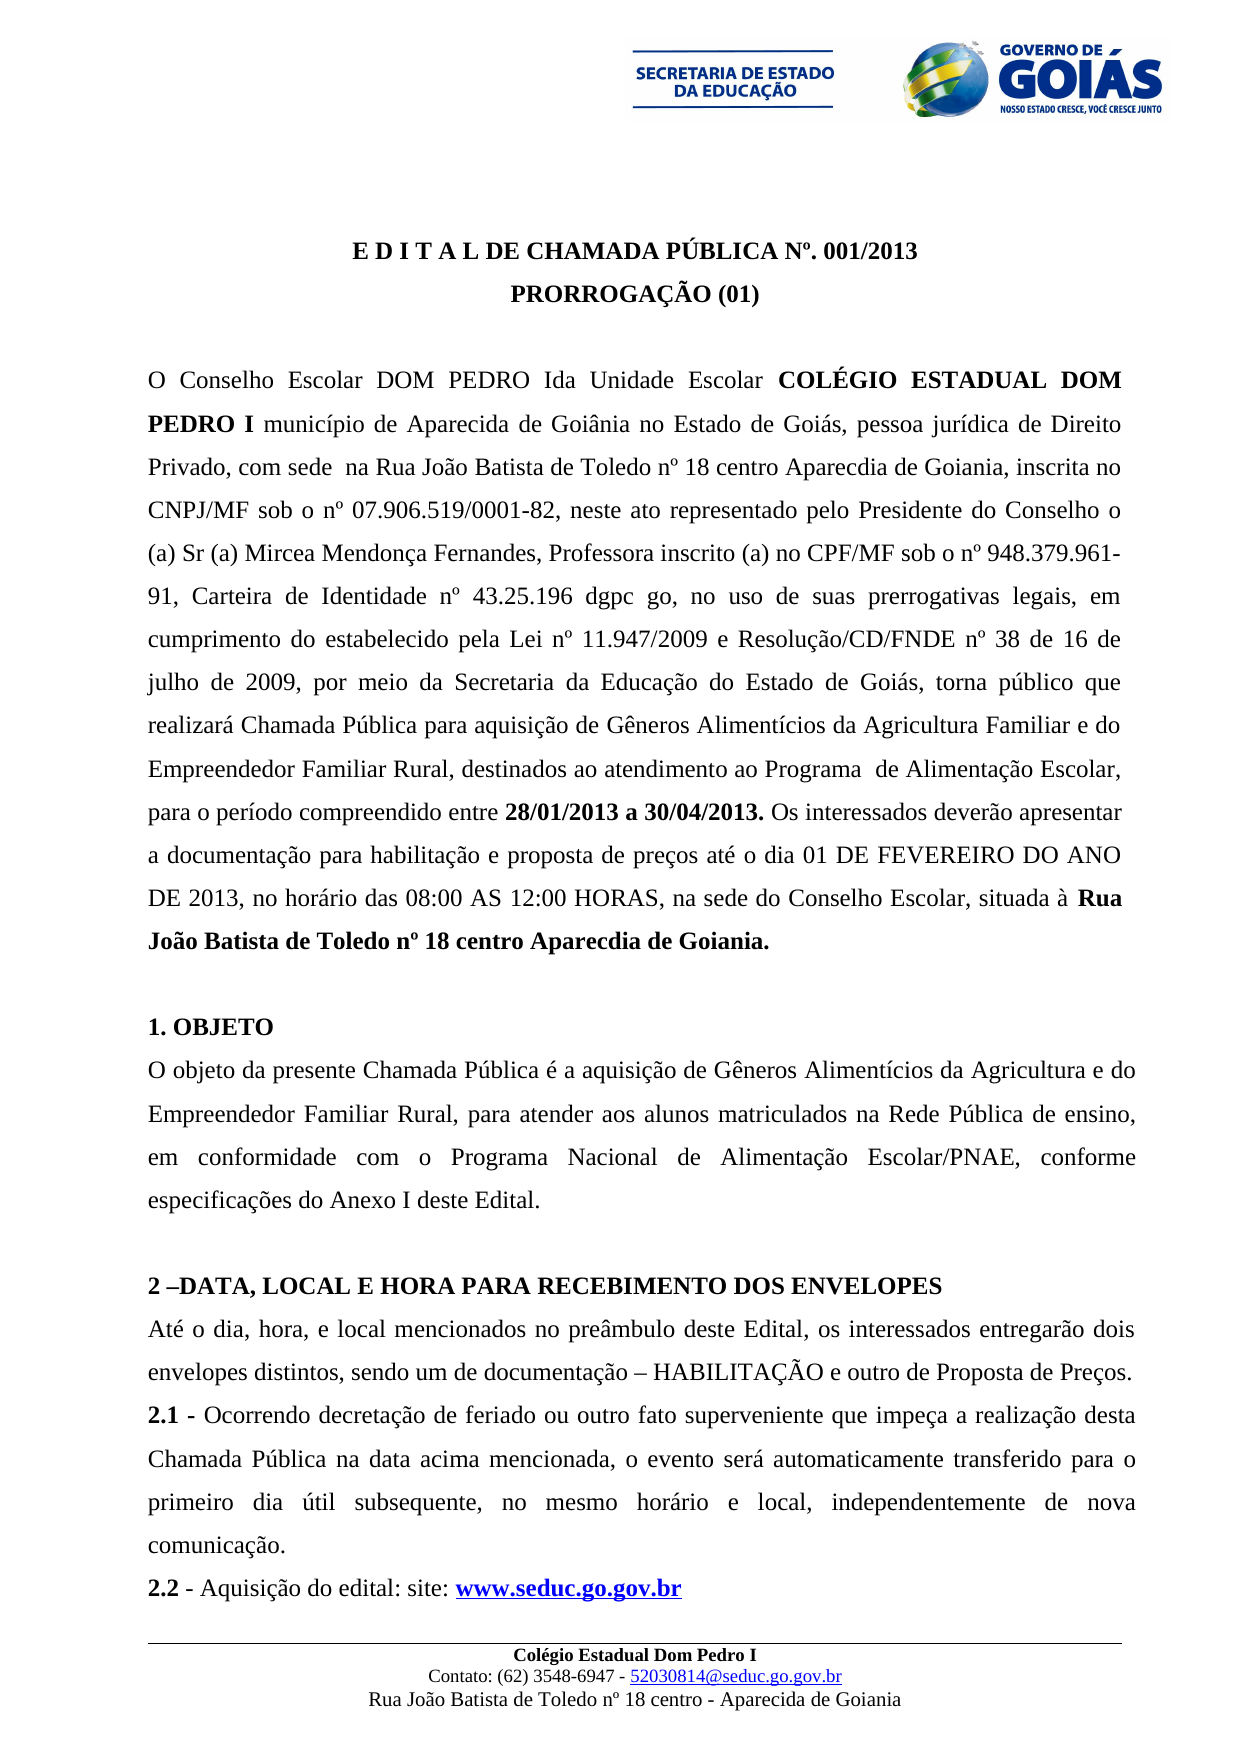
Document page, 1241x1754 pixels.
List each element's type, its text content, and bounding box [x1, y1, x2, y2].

picture [625, 36, 1171, 122]
text PRORROGAÇÃO (01) [148, 279, 1122, 308]
text Até o dia, hora, e local mencionados no preâmbulo deste Edital, os interessados entregarão dois envelopes distintos, sendo um de documentação – HABILITAÇÃO e outro de Proposta de Preços. [148, 1314, 1137, 1386]
text 2.1 - Ocorrendo decretação de feriado ou outro fato superveniente que impeça a realização desta Chamada Pública na data acima mencionada, o evento será automaticamente transferido para o primeiro dia útil subsequente, no mesmo horário e local, independentemente de nova comunicação. [148, 1401, 1137, 1559]
text E D I T A L DE CHAMADA PÚBLICA Nº. 001/2013 [148, 236, 1122, 265]
text 2.2 - Aquisição do edital: site: www.seduc.go.gov.br [148, 1573, 1137, 1602]
text 1. OBJETO [148, 1012, 1137, 1041]
text O Conselho Escolar DOM PEDRO Ida Unidade Escolar COLÉGIO ESTADUAL DOM PEDRO I município de Aparecida de Goiânia no Estado de Goiás, pessoa jurídica de Direito Privado, com sede na Rua João Batista de Toledo nº 18 centro Aparecdia de Goiania, inscrita no CNPJ/MF sob o nº 07.906.519/0001-82, neste ato representado pelo Presidente do Conselho o (a) Sr (a) Mircea Mendonça Fernandes, Professora inscrito (a) no CPF/MF sob o nº 948.379.961-91, Carteira de Identidade nº 43.25.196 dgpc go, no uso de suas prerrogativas legais, em cumprimento do estabelecido pela Lei nº 11.947/2009 e Resolução/CD/FNDE nº 38 de 16 de julho de 2009, por meio da Secretaria da Educação do Estado de Goiás, torna público que realizará Chamada Pública para aquisição de Gêneros Alimentícios da Agricultura Familiar e do Empreendedor Familiar Rural, destinados ao atendimento ao Programa de Alimentação Escolar, para o período compreendido entre 28/01/2013 a 30/04/2013. Os interessados deverão apresentar a documentação para habilitação e proposta de preços até o dia 01 DE FEVEREIRO DO ANO DE 2013, no horário das 08:00 AS 12:00 HORAS, na sede do Conselho Escolar, situada à Rua João Batista de Toledo nº 18 centro Aparecdia de Goiania. [148, 366, 1122, 955]
text 2 –DATA, LOCAL E HORA PARA RECEBIMENTO DOS ENVELOPES [148, 1271, 1137, 1300]
text O objeto da presente Chamada Pública é a aquisição de Gêneros Alimentícios da Agricultura e do Empreendedor Familiar Rural, para atender aos alunos matriculados na Rede Pública de ensino, em conformidade com o Programa Nacional de Alimentação Escolar/PNAE, conforme especificações do Anexo I deste Edital. [148, 1056, 1137, 1214]
